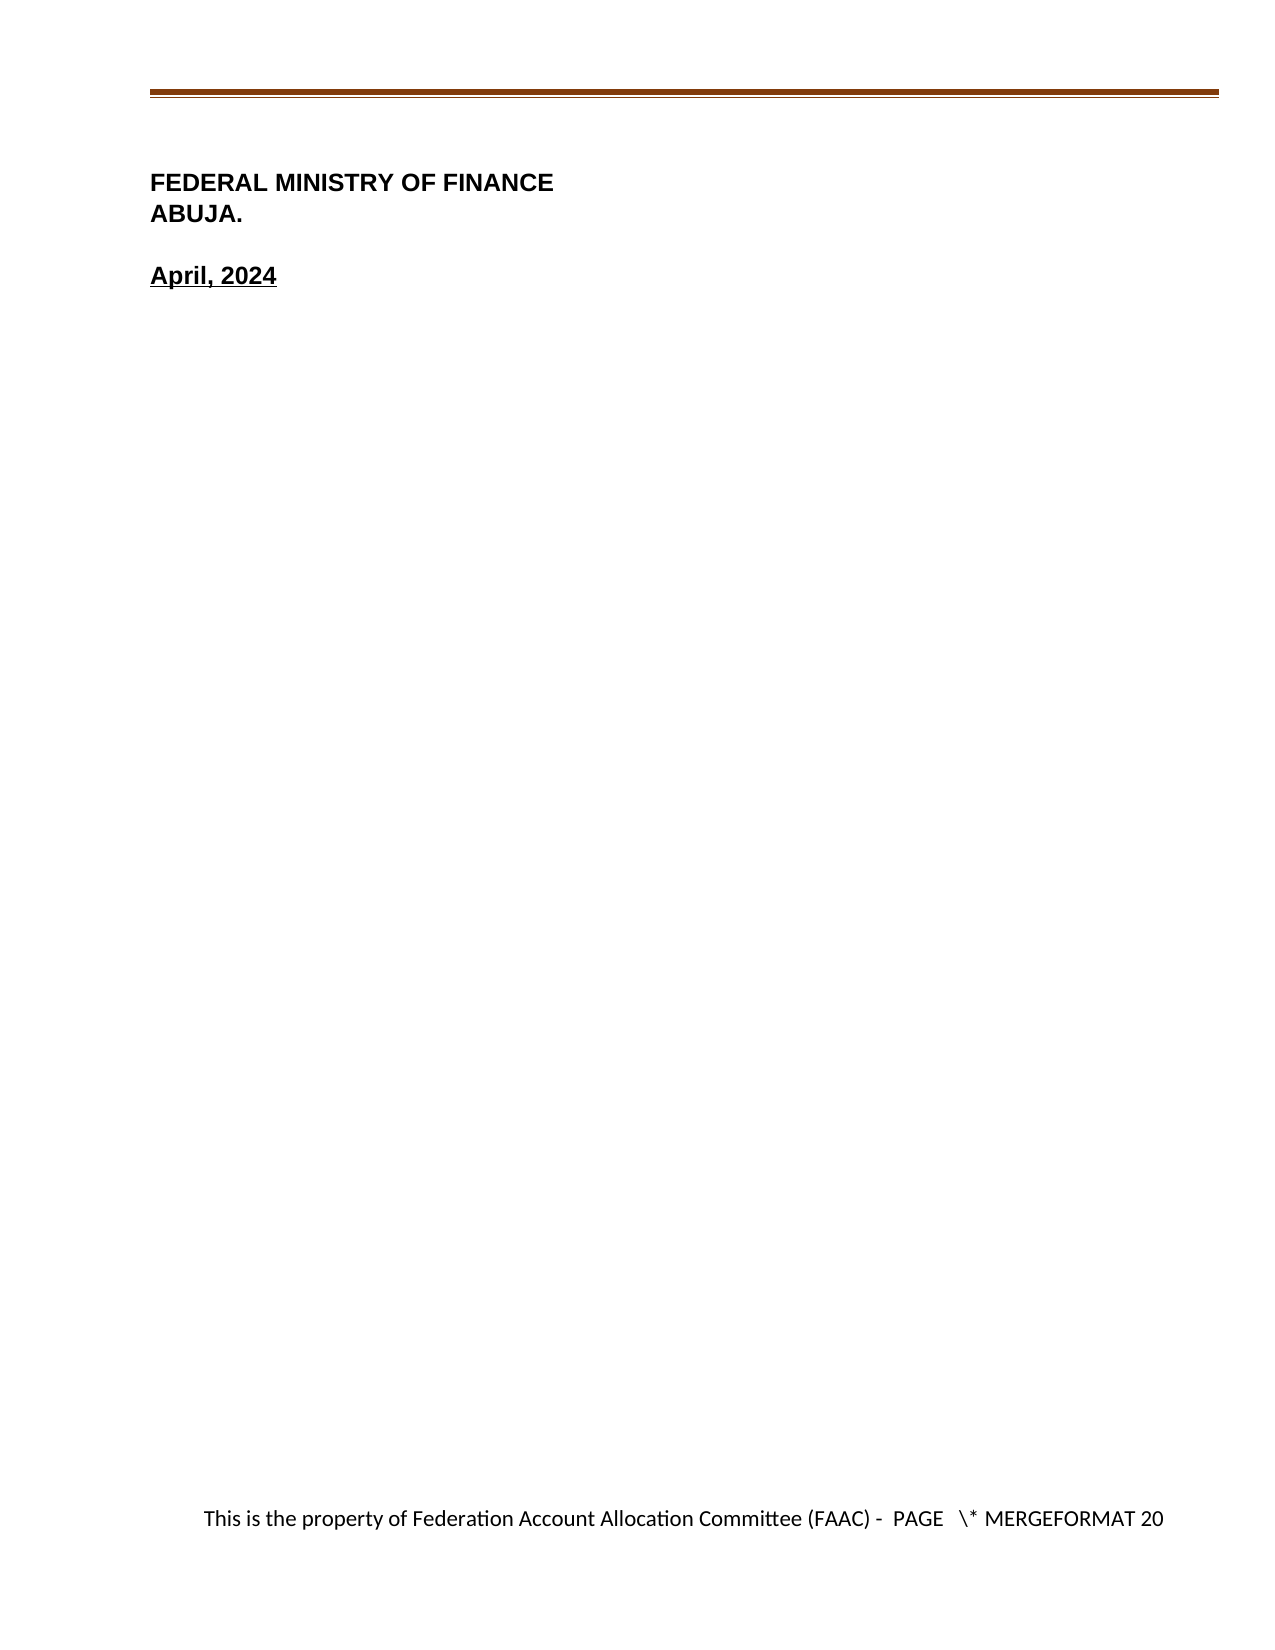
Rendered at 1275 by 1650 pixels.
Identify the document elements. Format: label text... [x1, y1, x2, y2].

text FEDERAL MINISTRY OF FINANCE [150, 168, 1219, 197]
text ABUJA. [150, 199, 1219, 228]
text April, 2024 [150, 261, 1219, 290]
